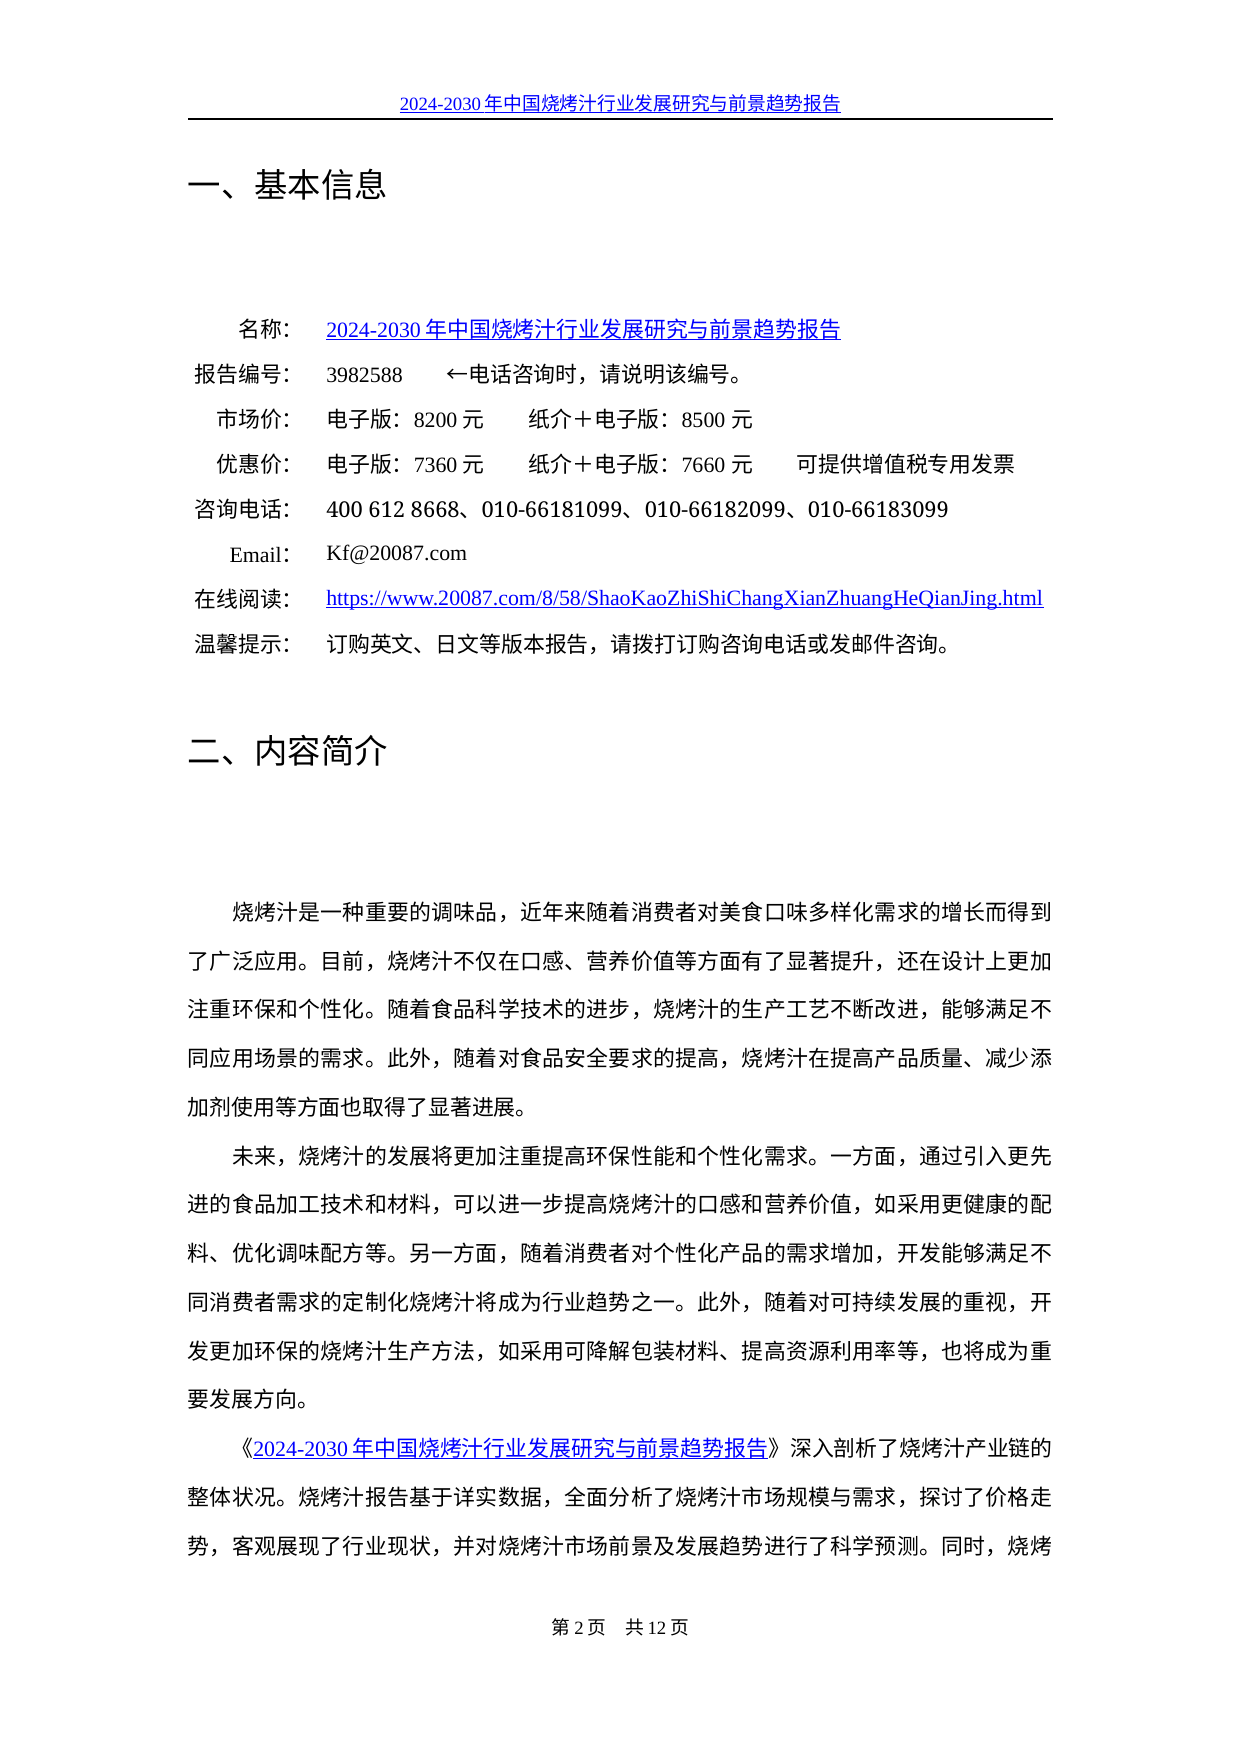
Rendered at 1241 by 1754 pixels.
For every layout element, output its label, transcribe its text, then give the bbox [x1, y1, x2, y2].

table_header 名称： [167, 312, 315, 357]
table_cell [315, 582, 1073, 627]
table_cell 电子版：7360 元 纸介＋电子版：7660 元 可提供增值税专用发票 [315, 447, 1073, 492]
table_header 2024-2030年中国烧烤汁行业发展研究与前景趋势报告 [315, 312, 1073, 357]
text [187, 894, 1053, 1561]
title 一、基本信息 [187, 150, 1053, 215]
table_cell 订购英文、日文等版本报告，请拨打订购咨询电话或发邮件咨询。 [315, 627, 1073, 672]
table_cell 优惠价： [167, 447, 315, 492]
table_cell 电子版：8200 元 纸介＋电子版：8500 元 [315, 402, 1073, 447]
table_cell 温馨提示： [167, 627, 315, 672]
title 二、内容简介 [187, 717, 1053, 782]
table_cell 400 612 8668、010-66181099、010-66182099、010-66183099 [315, 492, 1073, 537]
table_cell Email： [167, 537, 315, 582]
table_cell 在线阅读： [167, 582, 315, 627]
table_cell 咨询电话： [167, 492, 315, 537]
table_cell Kf@20087.com [315, 537, 1073, 582]
table_cell 报告编号： [167, 357, 315, 402]
table_cell 市场价： [167, 402, 315, 447]
table_cell 3982588 ←电话咨询时，请说明该编号。 [315, 357, 1073, 402]
